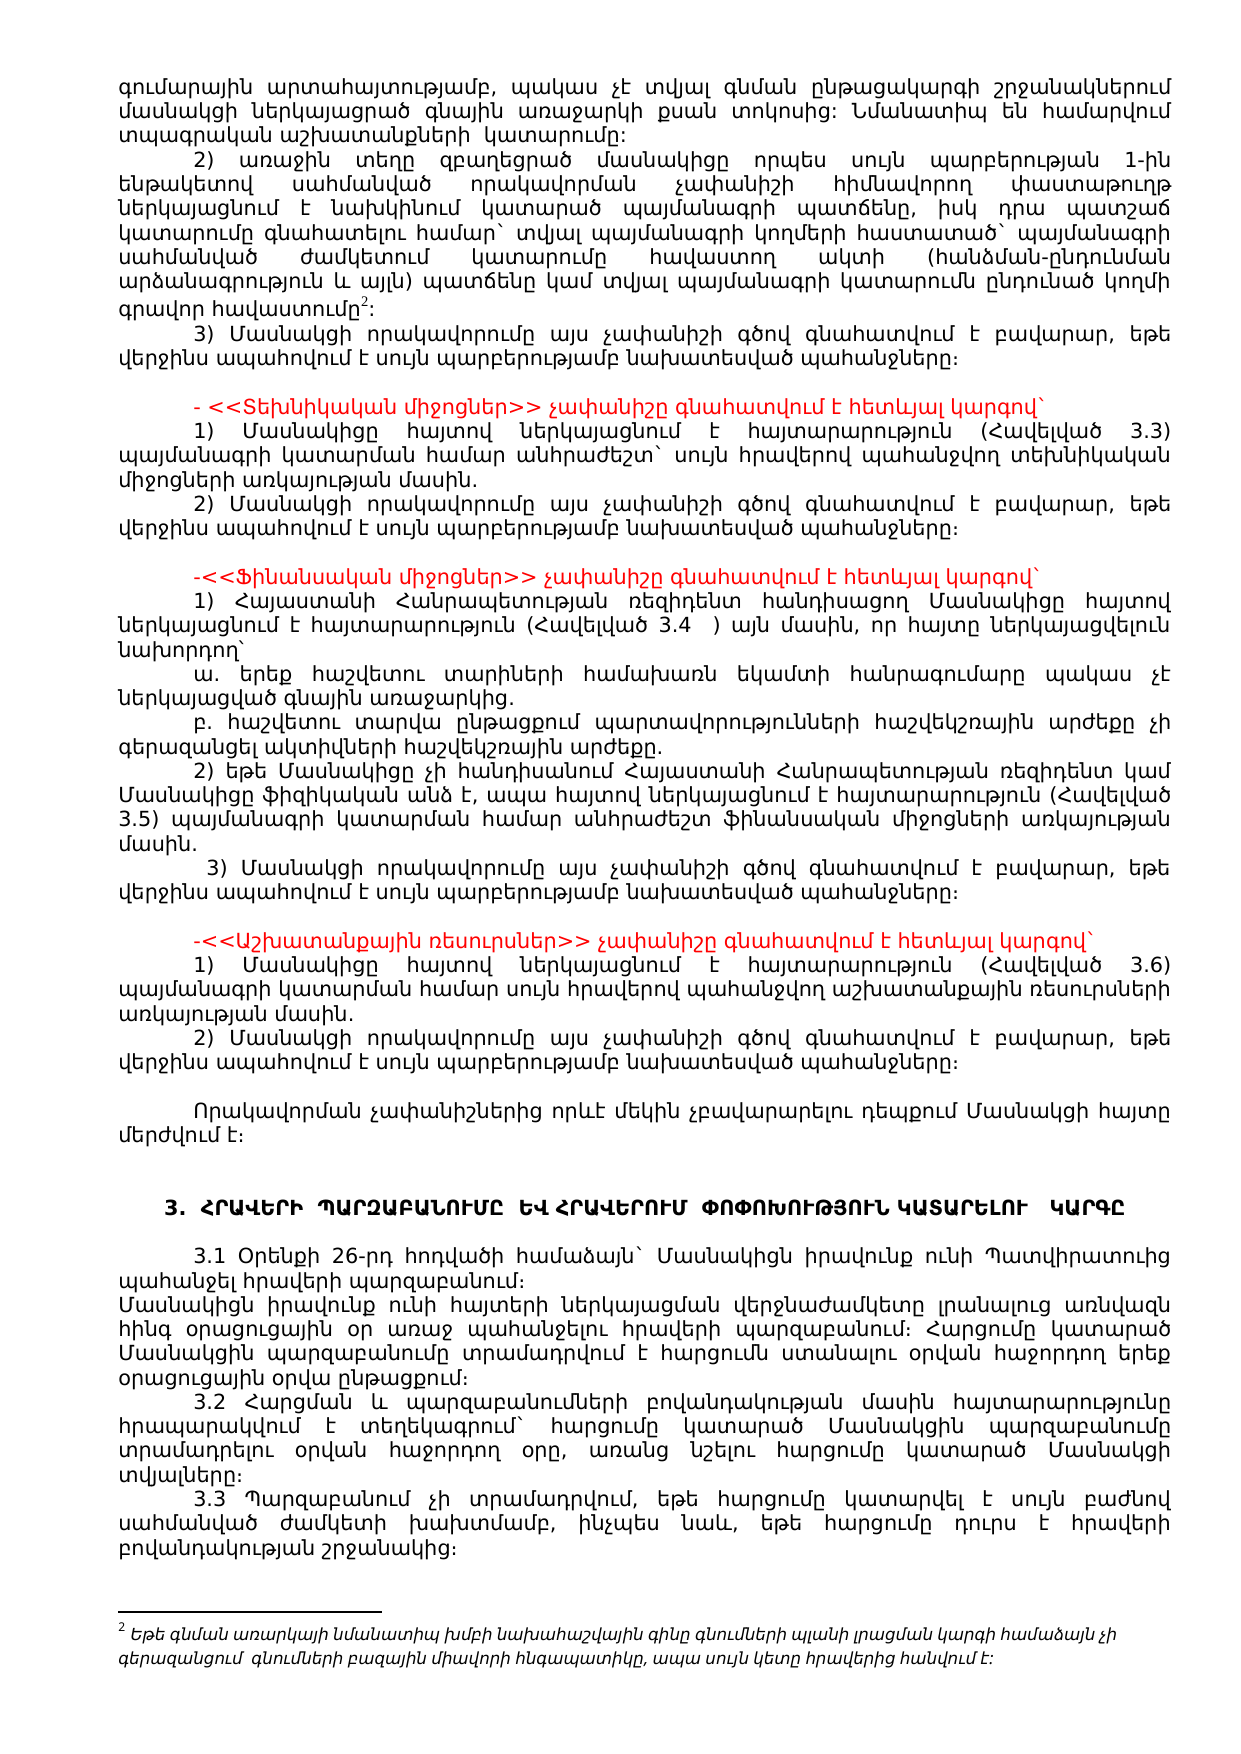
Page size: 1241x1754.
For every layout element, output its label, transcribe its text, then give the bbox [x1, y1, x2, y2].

text -<<Ֆինանսական միջոցներ>> չափանիշը գնահատվում է հետևյալ կարգով` [118, 565, 1172, 589]
text -<<Աշխատանքային ռեսուրսներ>> չափանիշը գնահատվում է հետևյալ կարգով` [118, 929, 1172, 953]
text - <<Տեխնիկական միջոցներ>> չափանիշը գնահատվում է հետևյալ կարգով` [118, 395, 1172, 419]
text ա. երեք հաշվետու տարիների համախառն եկամտի հանրագումարը պակաս չէ ներկայացված գնային առաջարկից. [118, 662, 1172, 710]
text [118, 75, 1172, 148]
text 1) Մասնակիցը հայտով ներկայացնում է հայտարարություն (Հավելված 3.3) պայմանագրի կատարման համար անհրաժեշտ` սույն հրավերով պահանջվող տեխնիկական միջոցների առկայության մասին. [118, 419, 1172, 492]
text 2) եթե Մասնակիցը չի հանդիսանում Հայաստանի Հանրապետության ռեզիդենտ կամ Մասնակիցը ֆիզիկական անձ է, ապա հայտով ներկայացնում է հայտարարություն (Հավելված 3.5) պայմանագրի կատարման համար անհրաժեշտ ֆինանսական միջոցների առկայության մասին. [118, 759, 1172, 856]
text 3.2 Հարցման և պարզաբանումների բովանդակության մասին հայտարարությունը հրապարակվում է տեղեկագրում` հարցումը կատարած Մասնակցին պարզաբանումը տրամադրելու օրվան հաջորդող օրը, առանց նշելու հարցումը կատարած Մասնակցի տվյալները։ [118, 1390, 1172, 1487]
text 3) Մասնակցի որակավորումը այս չափանիշի գծով գնահատվում է բավարար, եթե վերջինս ապահովում է սույն պարբերությամբ նախատեսված պահանջները։ [118, 322, 1172, 371]
text 2) Մասնակցի որակավորումը այս չափանիշի գծով գնահատվում է բավարար, եթե վերջինս ապահովում է սույն պարբերությամբ նախատեսված պահանջները։ [118, 1026, 1172, 1074]
text 1) Մասնակիցը հայտով ներկայացնում է հայտարարություն (Հավելված 3.6) պայմանագրի կատարման համար սույն հրավերով պահանջվող աշխատանքային ռեսուրսների առկայության մասին. [118, 953, 1172, 1026]
text 2) Մասնակցի որակավորումը այս չափանիշի գծով գնահատվում է բավարար, եթե վերջինս ապահովում է սույն պարբերությամբ նախատեսված պահանջները։ [118, 492, 1172, 541]
text 3) Մասնակցի որակավորումը այս չափանիշի գծով գնահատվում է բավարար, եթե վերջինս ապահովում է սույն պարբերությամբ նախատեսված պահանջները։ [118, 856, 1172, 904]
text 3.1 Օրենքի 26-րդ հոդվածի համաձայն` Մասնակիցն իրավունք ունի Պատվիրատուից պահանջել հրավերի պարզաբանում։ [118, 1244, 1172, 1293]
text 3. ՀՐԱՎԵՐԻ ՊԱՐԶԱԲԱՆՈՒՄԸ ԵՎ ՀՐԱՎԵՐՈՒՄ ՓՈՓՈԽՈՒԹՅՈՒՆ ԿԱՏԱՐԵԼՈՒ ԿԱՐԳԸ [118, 1196, 1172, 1220]
text բ. հաշվետու տարվա ընթացքում պարտավորությունների հաշվեկշռային արժեքը չի գերազանցել ակտիվների հաշվեկշռային արժեքը. [118, 710, 1172, 759]
text 3.3 Պարզաբանում չի տրամադրվում, եթե հարցումը կատարվել է սույն բաժնով սահմանված ժամկետի խախտմամբ, ինչպես նաև, եթե հարցումը դուրս է հրավերի բովանդակության շրջանակից։ [118, 1487, 1172, 1560]
text 1) Հայաստանի Հանրապետության ռեզիդենտ հանդիսացող Մասնակիցը հայտով ներկայացնում է հայտարարություն (Հավելված 3.4 ) այն մասին, որ հայտը ներկայացվելուն նախորդող՝ [118, 589, 1172, 662]
text Որակավորման չափանիշներից որևէ մեկին չբավարարելու դեպքում Մասնակցի հայտը մերժվում է։ [118, 1099, 1172, 1147]
text 2) առաջին տեղը զբաղեցրած մասնակիցը որպես սույն պարբերության 1-ին ենթակետով սահմանված որակավորման չափանիշի հիմնավորող փաստաթուղթ ներկայացնում է նախկինում կատարած պայմանագրի պատճենը, իսկ դրա պատշաճ կատարումը գնահատելու համար` տվյալ պայմանագրի կողմերի հաստատած` պայմանագրի սահմանված ժամկետում կատարումը հավաստող ակտի (հանձման-ընդունման արձանագրություն և այլն) պատճենը կամ տվյալ պայմանագրի կատարումն ընդունած կողմի գրավոր հավաստումը: [118, 148, 1172, 322]
text Մասնակիցն իրավունք ունի հայտերի ներկայացման վերջնաժամկետը լրանալուց առնվազն հինգ օրացուցային օր առաջ պահանջելու հրավերի պարզաբանում։ Հարցումը կատարած Մասնակցին պարզաբանումը տրամադրվում է հարցումն ստանալու օրվան հաջորդող երեք օրացուցային օրվա ընթացքում։ [118, 1293, 1172, 1390]
